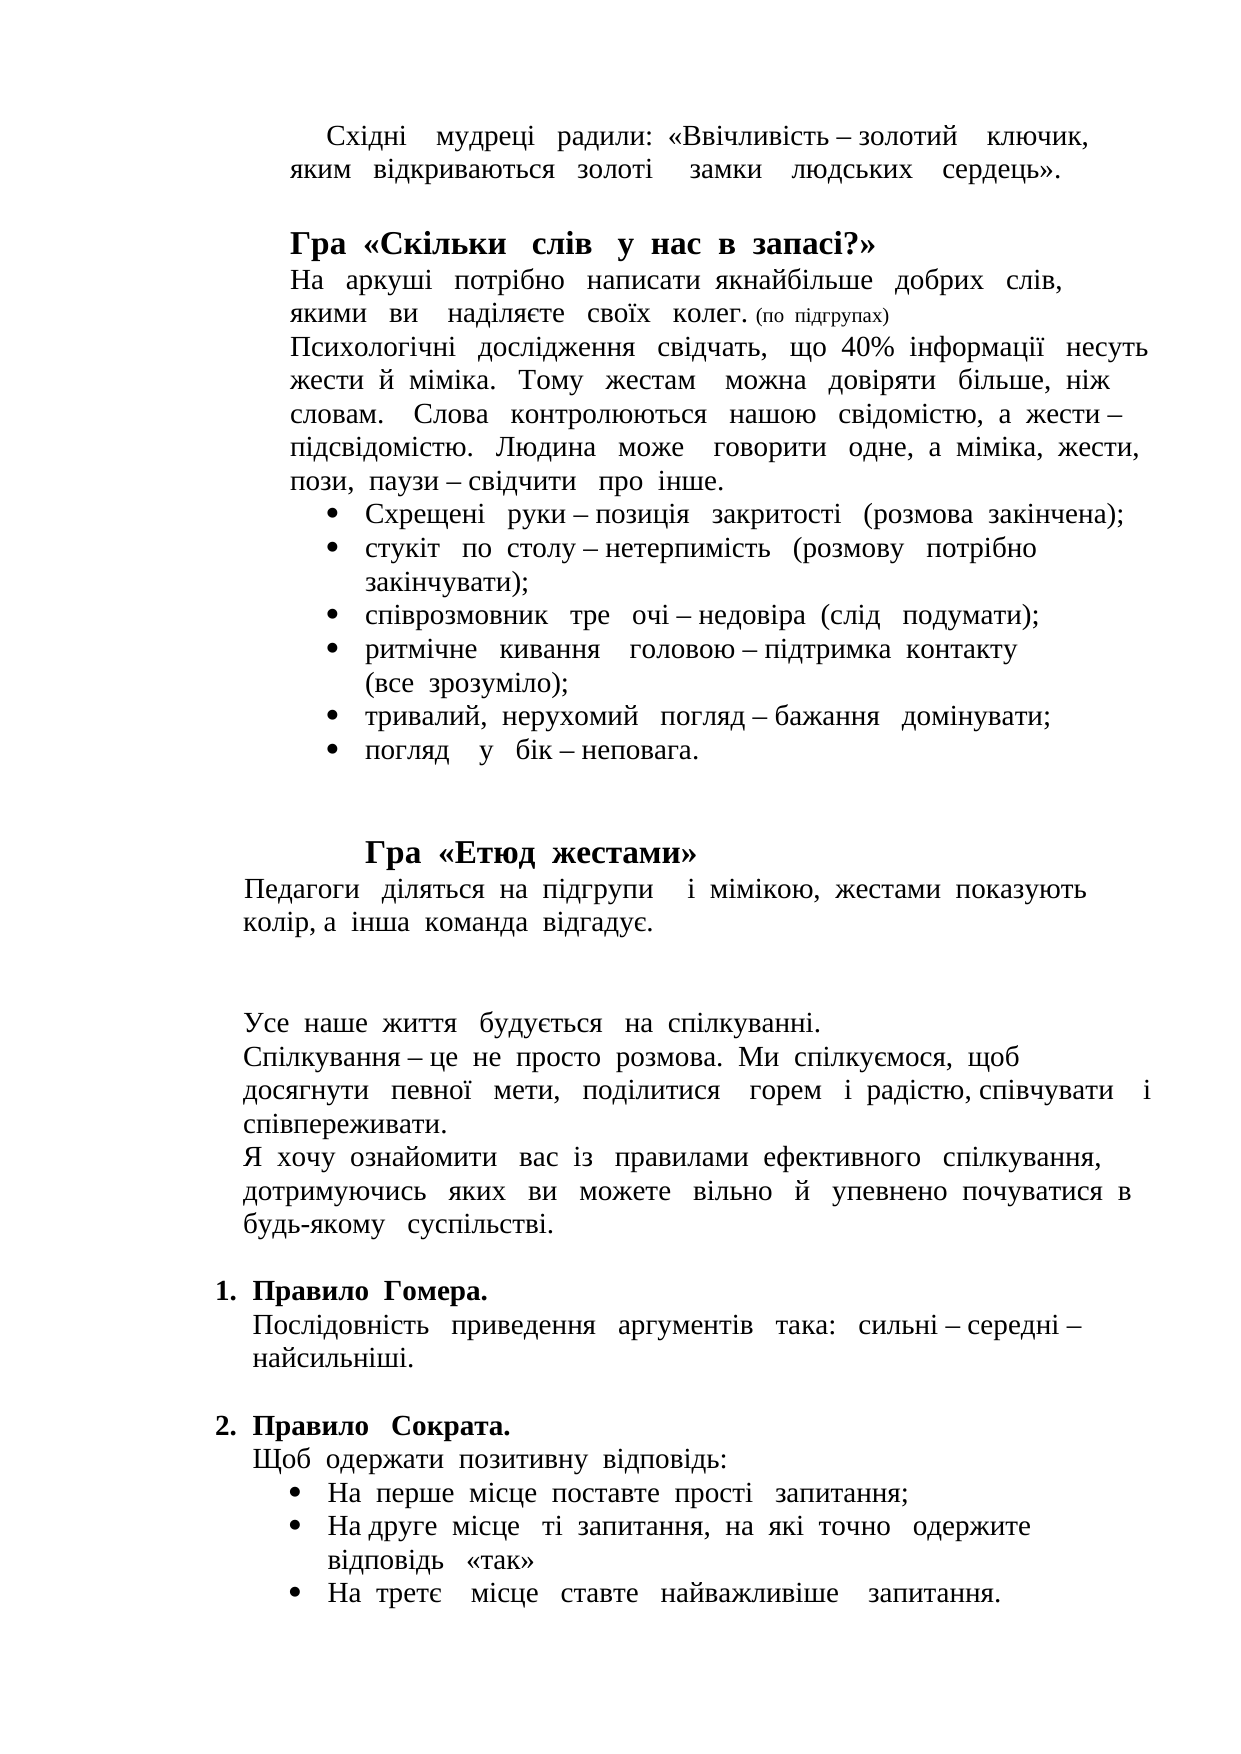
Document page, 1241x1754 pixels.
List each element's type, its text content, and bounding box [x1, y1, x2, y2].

list стукіт по столу – нетерпимість (розмову потрібно закінчувати); [327, 530, 1152, 597]
list Психологічні дослідження свідчать, що 40% інформації несуть жести й міміка. Тому жестам можна довіряти більше, ніж словам. Слова контролюються нашою свідомістю, а жести – підсвідомістю. Людина може говорити одне, а міміка, жести, пози, паузи – свідчити про інше. [290, 329, 1152, 497]
text Я хочу ознайомити вас із правилами ефективного спілкування, [177, 1139, 1152, 1173]
text досягнути певної мети, поділитися горем і радістю, співчувати і [177, 1072, 1152, 1106]
text Педагоги діляться на підгрупи і мімікою, жестами показують [177, 871, 1152, 904]
list ритмічне кивання головою – підтримка контакту [327, 631, 1152, 665]
list Східні мудреці радили: «Ввічливість – золотий ключик, яким відкриваються золоті замки людських сердець». [290, 118, 1152, 185]
list (все зрозуміло); [365, 665, 1152, 698]
list Послідовність приведення аргументів така: сильні – середні – найсильніші. [252, 1307, 1152, 1374]
list На друге місце ті запитання, на які точно одержите відповідь «так» [290, 1508, 1152, 1576]
list На перше місце поставте прості запитання; [290, 1475, 1152, 1508]
list Схрещені руки – позиція закритості (розмова закінчена); [327, 497, 1152, 530]
list тривалий, нерухомий погляд – бажання домінувати; [327, 698, 1152, 732]
text колір, а інша команда відгадує. [177, 904, 1152, 938]
text будь-якому суспільстві. [177, 1206, 1152, 1240]
list Правило Гомера. [215, 1273, 1152, 1307]
list Гра «Скільки слів у нас в запасі?» [290, 223, 1152, 262]
list Правило Сократа. [215, 1408, 1152, 1441]
list Щоб одержати позитивну відповідь: [252, 1441, 1152, 1475]
text Спілкування – це не просто розмова. Ми спілкуємося, щоб [177, 1039, 1152, 1072]
list погляд у бік – неповага. [327, 732, 1152, 766]
text Усе наше життя будується на спілкуванні. [177, 1005, 1152, 1039]
list На аркуші потрібно написати якнайбільше добрих слів, якими ви наділяєте своїх колег. (по підгрупах) [290, 262, 1152, 329]
list На третє місце ставте найважливіше запитання. [290, 1576, 1152, 1609]
text співпереживати. [177, 1106, 1152, 1139]
text дотримуючись яких ви можете вільно й упевнено почуватися в [177, 1173, 1152, 1206]
list співрозмовник тре очі – недовіра (слід подумати); [327, 597, 1152, 631]
list Гра «Етюд жестами» [365, 833, 1152, 871]
